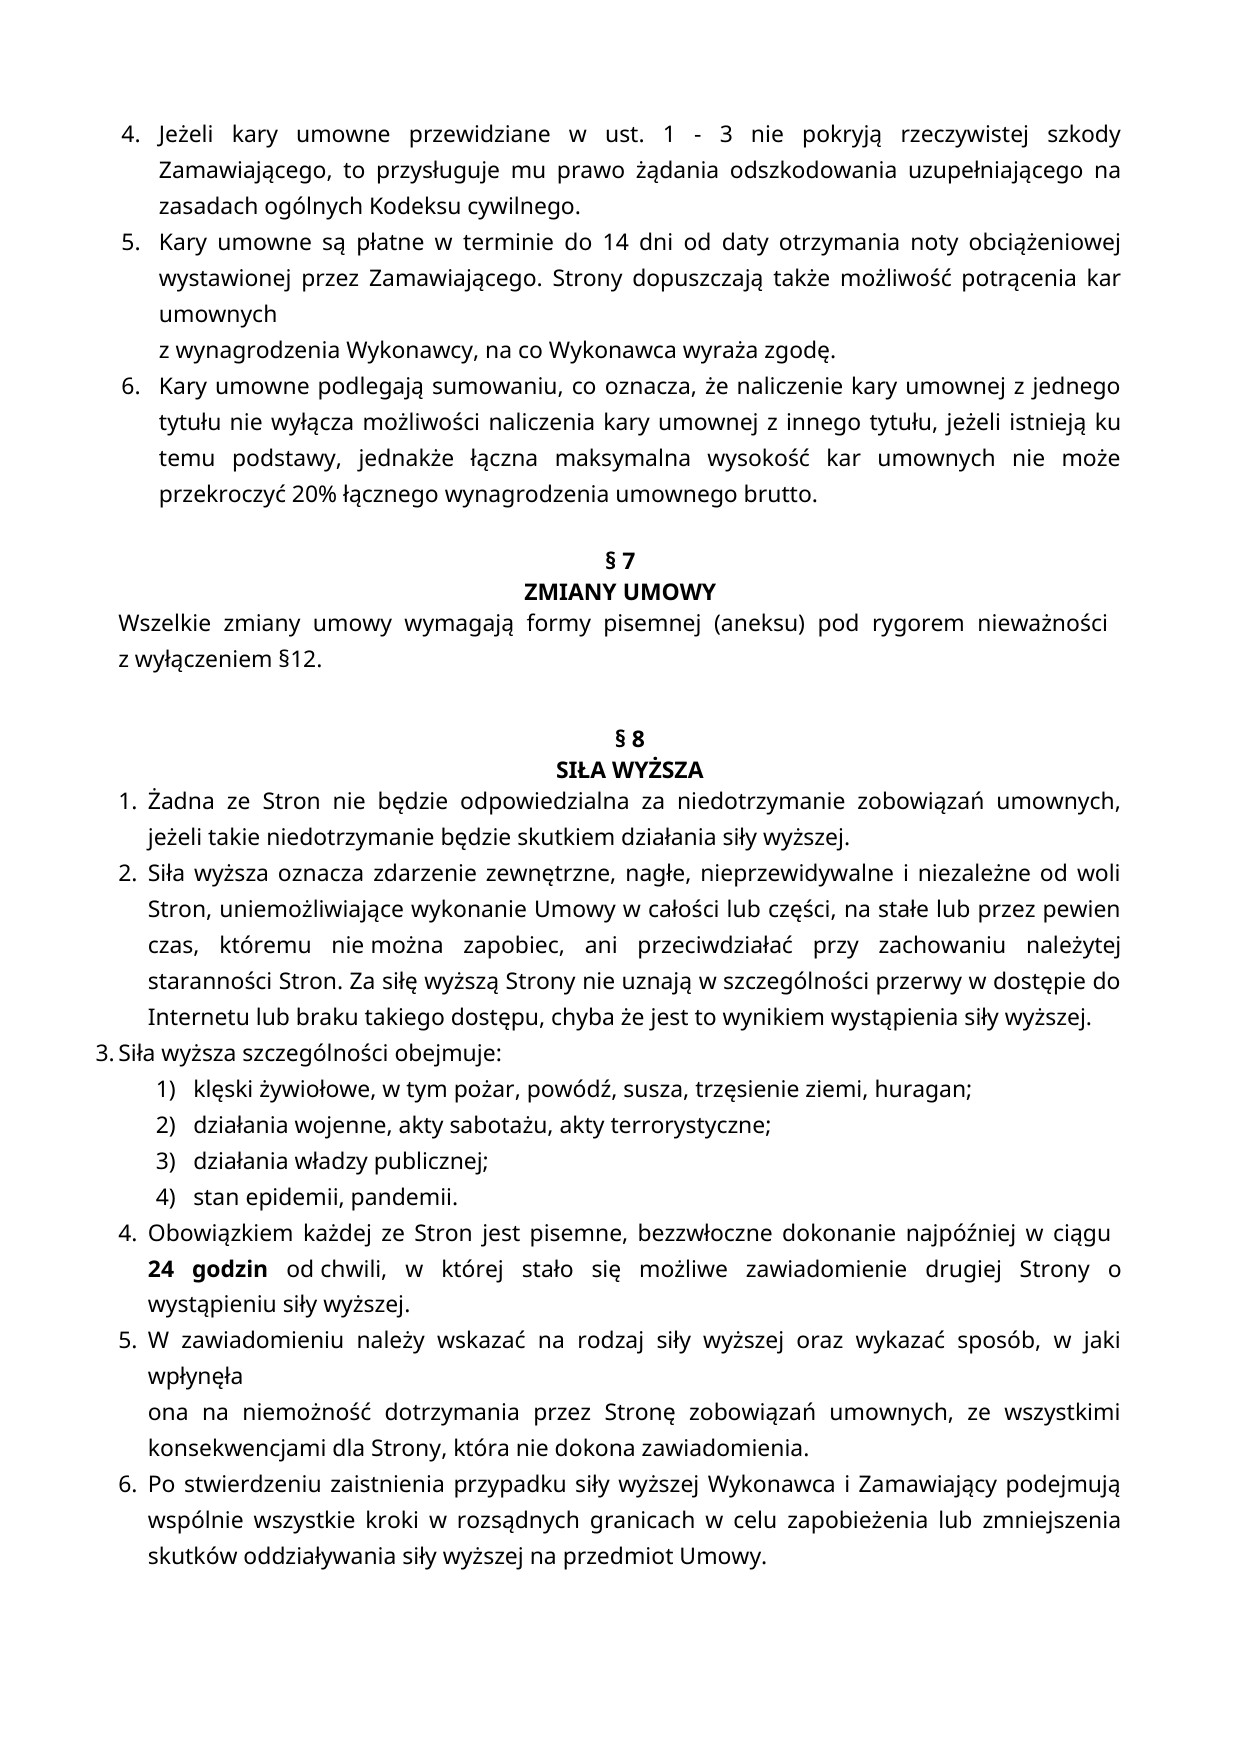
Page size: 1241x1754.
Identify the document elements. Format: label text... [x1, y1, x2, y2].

list stan epidemii, pandemii. [156, 1181, 1122, 1212]
text § 7 [118, 545, 1122, 576]
list działania władzy publicznej; [156, 1145, 1122, 1176]
text SIŁA WYŻSZA [137, 754, 1122, 785]
text Wszelkie zmiany umowy wymagają formy pisemnej (aneksu) pod rygorem nieważności z wyłączeniem §12. [118, 607, 1122, 674]
list działania wojenne, akty sabotażu, akty terrorystyczne; [156, 1109, 1122, 1140]
list Jeżeli kary umowne przewidziane w ust. 1 - 3 nie pokryją rzeczywistej szkody Zamawiającego, to przysługuje mu prawo żądania odszkodowania uzupełniającego na zasadach ogólnych Kodeksu cywilnego. [121, 118, 1122, 221]
list Po stwierdzeniu zaistnienia przypadku siły wyższej Wykonawca i Zamawiający podejmują wspólnie wszystkie kroki w rozsądnych granicach w celu zapobieżenia lub zmniejszenia skutków oddziaływania siły wyższej na przedmiot Umowy. [118, 1468, 1122, 1571]
list Kary umowne są płatne w terminie do 14 dni od daty otrzymania noty obciążeniowej wystawionej przez Zamawiającego. Strony dopuszczają także możliwość potrącenia kar umownych z wynagrodzenia Wykonawcy, na co Wykonawca wyraża zgodę. [121, 226, 1122, 365]
list Kary umowne podlegają sumowaniu, co oznacza, że naliczenie kary umownej z jednego tytułu nie wyłącza możliwości naliczenia kary umownej z innego tytułu, jeżeli istnieją ku temu podstawy, jednakże łączna maksymalna wysokość kar umownych nie może przekroczyć 20% łącznego wynagrodzenia umownego brutto. [121, 370, 1122, 509]
list Żadna ze Stron nie będzie odpowiedzialna za niedotrzymanie zobowiązań umownych, jeżeli takie niedotrzymanie będzie skutkiem działania siły wyższej. [118, 785, 1122, 852]
list W zawiadomieniu należy wskazać na rodzaj siły wyższej oraz wykazać sposób, w jaki wpłynęła ona na niemożność dotrzymania przez Stronę zobowiązań umownych, ze wszystkimi konsekwencjami dla Strony, która nie dokona zawiadomienia. [118, 1324, 1122, 1463]
list Siła wyższa oznacza zdarzenie zewnętrzne, nagłe, nieprzewidywalne i niezależne od woli Stron, uniemożliwiające wykonanie Umowy w całości lub części, na stałe lub przez pewien czas, któremu nie można zapobiec, ani przeciwdziałać przy zachowaniu należytej staranności Stron. Za siłę wyższą Strony nie uznają w szczególności przerwy w dostępie do Internetu lub braku takiego dostępu, chyba że jest to wynikiem wystąpienia siły wyższej. [118, 857, 1122, 1032]
text ZMIANY UMOWY [118, 576, 1122, 607]
text § 8 [137, 723, 1122, 754]
list Obowiązkiem każdej ze Stron jest pisemne, bezzwłoczne dokonanie najpóźniej w ciągu 24 godzin od chwili, w której stało się możliwe zawiadomienie drugiej Strony o wystąpieniu siły wyższej. [118, 1217, 1122, 1320]
list klęski żywiołowe, w tym pożar, powódź, susza, trzęsienie ziemi, huragan; [156, 1073, 1122, 1104]
list Siła wyższa szczególności obejmuje: [95, 1037, 1122, 1068]
